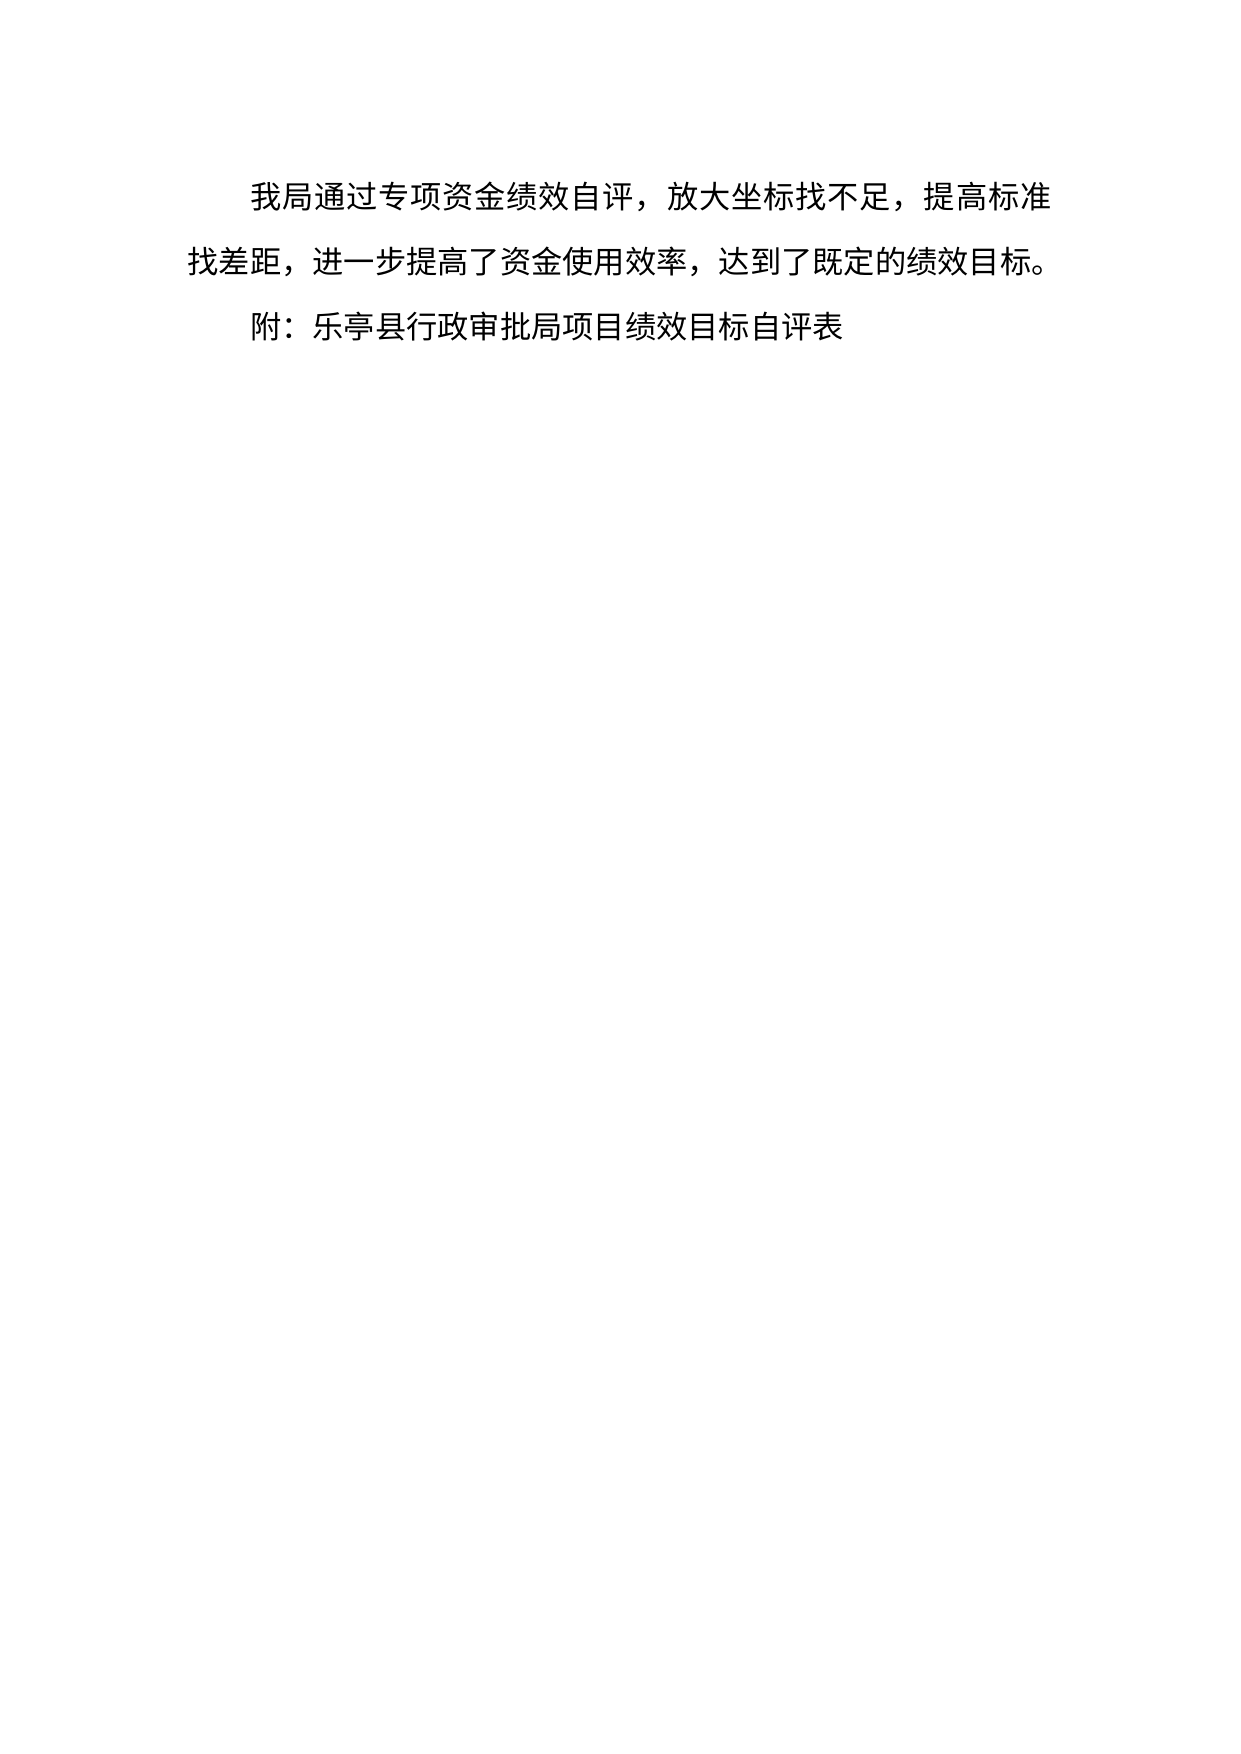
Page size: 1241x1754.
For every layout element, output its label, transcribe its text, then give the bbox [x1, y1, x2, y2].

text 我局通过专项资金绩效自评，放大坐标找不足，提高标准找差距，进一步提高了资金使用效率，达到了既定的绩效目标。 [187, 162, 1053, 292]
text 附：乐亭县行政审批局项目绩效目标自评表 [187, 292, 1053, 357]
